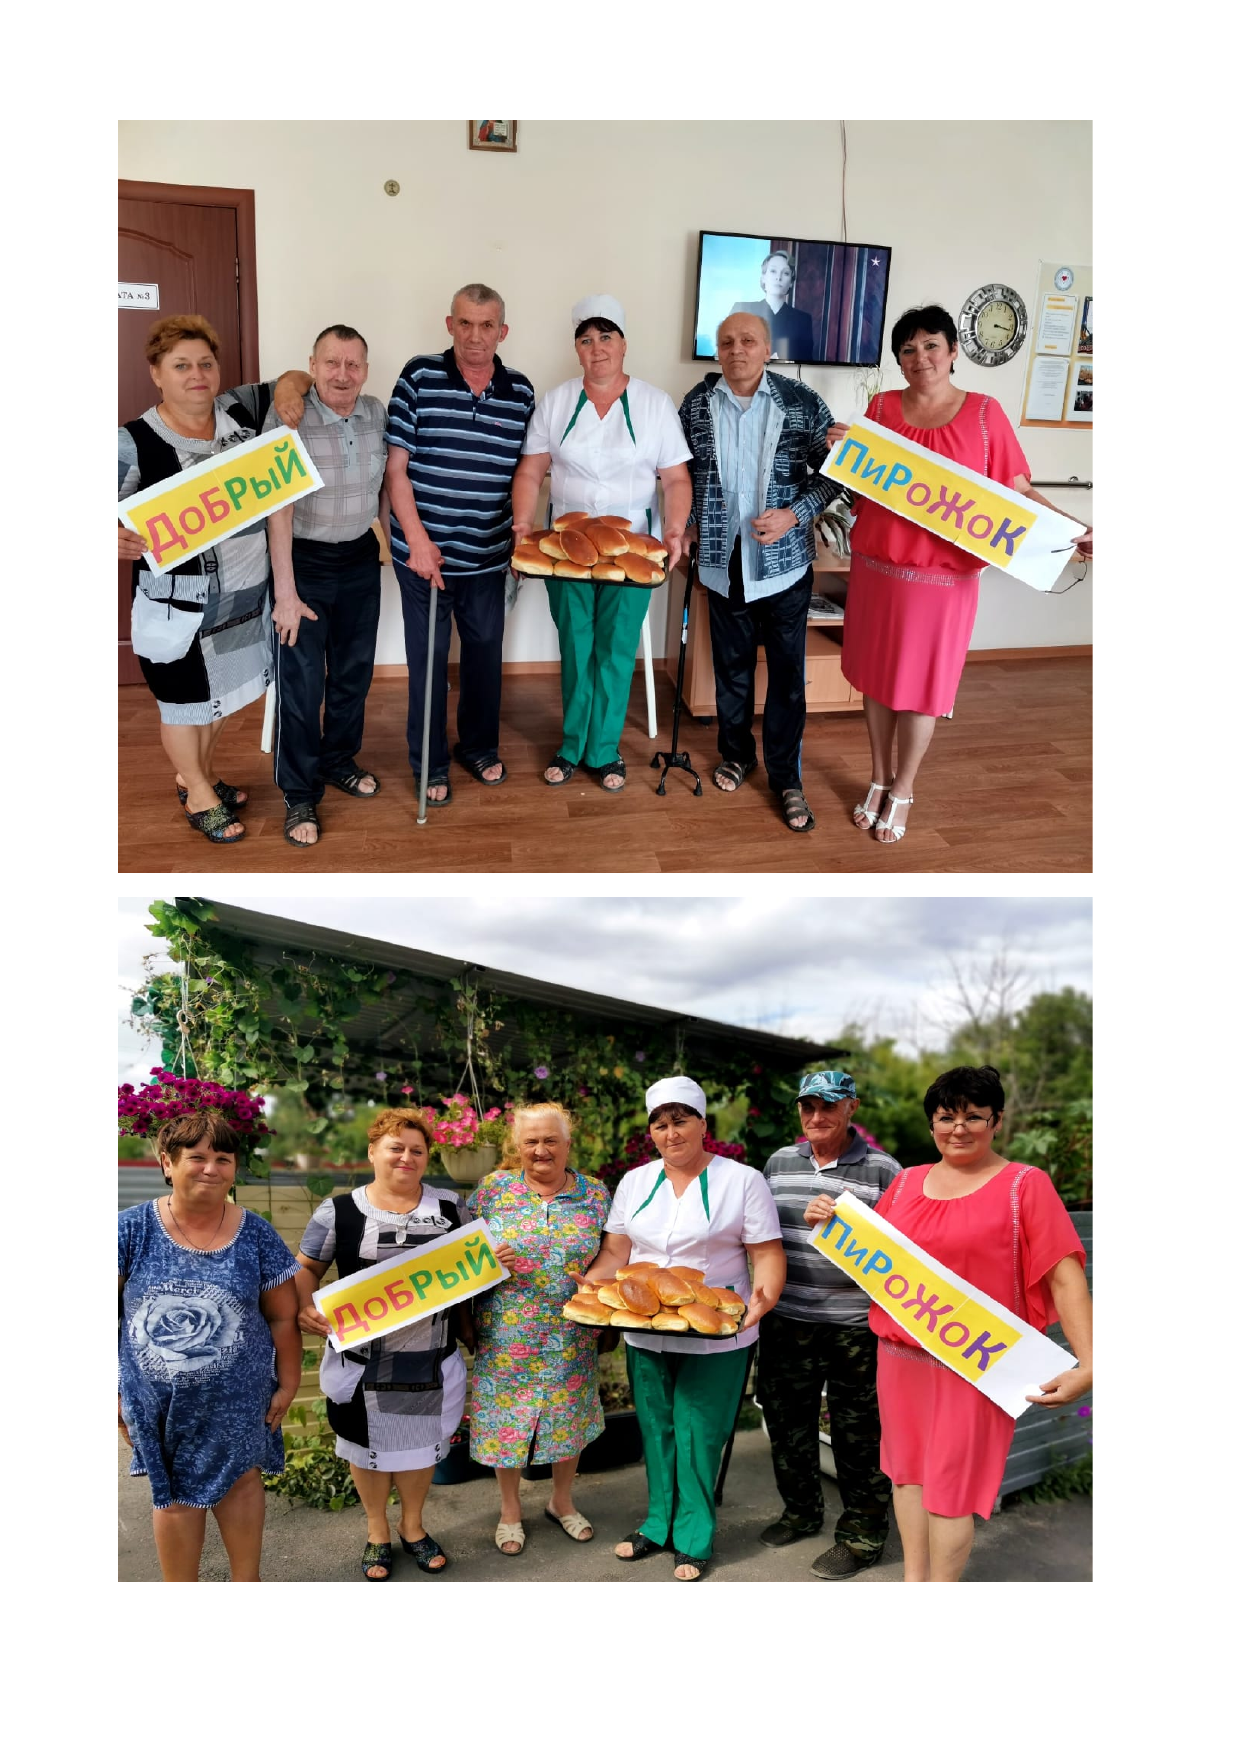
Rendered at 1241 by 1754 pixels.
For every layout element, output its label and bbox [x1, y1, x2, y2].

picture [118, 120, 1093, 873]
picture [118, 897, 1093, 1582]
